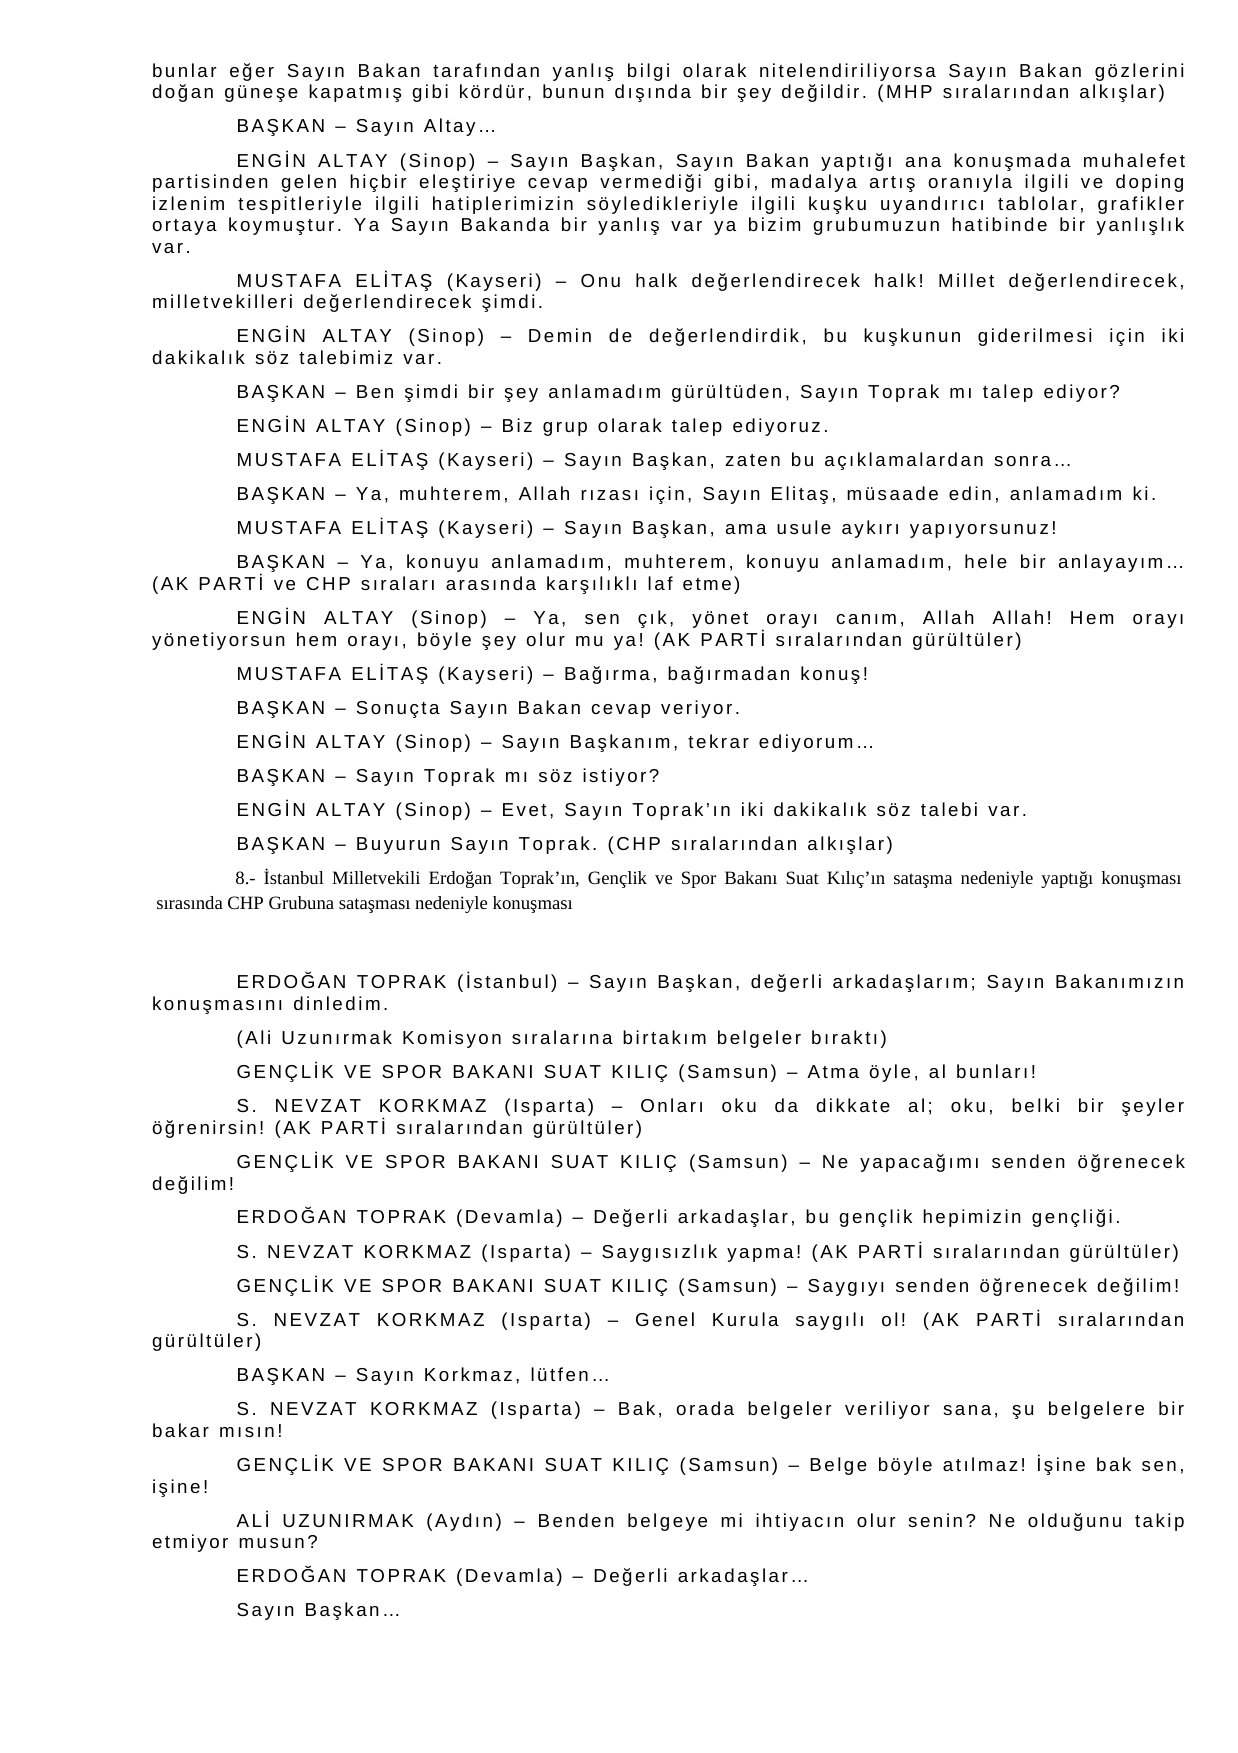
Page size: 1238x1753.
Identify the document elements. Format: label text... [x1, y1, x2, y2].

text S. NEVZAT KORKMAZ (Isparta) – Onları oku da dikkate al; oku, belki bir şeyler öğrenirsin! (AK PARTİ sıralarından gürültüler) [152, 1095, 1186, 1138]
text MUSTAFA ELİTAŞ (Kayseri) – Bağırma, bağırmadan konuş! [152, 662, 1186, 684]
text ENGİN ALTAY (Sinop) – Biz grup olarak talep ediyoruz. [152, 415, 1186, 437]
text S. NEVZAT KORKMAZ (Isparta) – Saygısızlık yapma! (AK PARTİ sıralarından gürültüler) [152, 1240, 1186, 1262]
text ENGİN ALTAY (Sinop) – Sayın Başkan, Sayın Bakan yaptığı ana konuşmada muhalefet partisinden gelen hiçbir eleştiriye cevap vermediği gibi, madalya artış oranıyla ilgili ve doping izlenim tespitleriyle ilgili hatiplerimizin söyledikleriyle ilgili kuşku uyandırıcı tablolar, grafikler ortaya koymuştur. Ya Sayın Bakanda bir yanlış var ya bizim grubumuzun hatibinde bir yanlışlık var. [152, 149, 1186, 257]
text S. NEVZAT KORKMAZ (Isparta) – Bak, orada belgeler veriliyor sana, şu belgelere bir bakar mısın! [152, 1398, 1186, 1441]
text ENGİN ALTAY (Sinop) – Evet, Sayın Toprak’ın iki dakikalık söz talebi var. [152, 799, 1186, 820]
text BAŞKAN – Ben şimdi bir şey anlamadım gürültüden, Sayın Toprak mı talep ediyor? [152, 381, 1186, 402]
text ENGİN ALTAY (Sinop) – Sayın Başkanım, tekrar ediyorum… [152, 731, 1186, 752]
text ERDOĞAN TOPRAK (Devamla) – Değerli arkadaşlar… [152, 1565, 1186, 1587]
text BAŞKAN – Buyurun Sayın Toprak. (CHP sıralarından alkışlar) [152, 833, 1186, 854]
text BAŞKAN – Sayın Korkmaz, lütfen… [152, 1364, 1186, 1386]
text ALİ UZUNIRMAK (Aydın) – Benden belgeye mi ihtiyacın olur senin? Ne olduğunu takip etmiyor musun? [152, 1509, 1186, 1553]
text Sayın Başkan… [152, 1599, 1186, 1621]
text ENGİN ALTAY (Sinop) – Ya, sen çık, yönet orayı canım, Allah Allah! Hem orayı yönetiyorsun hem orayı, böyle şey olur mu ya! (AK PARTİ sıralarından gürültüler) [152, 607, 1186, 650]
text MUSTAFA ELİTAŞ (Kayseri) – Sayın Başkan, zaten bu açıklamalardan sonra… [152, 449, 1186, 471]
text GENÇLİK VE SPOR BAKANI SUAT KILIÇ (Samsun) – Belge böyle atılmaz! İşine bak sen, işine! [152, 1454, 1186, 1497]
text MUSTAFA ELİTAŞ (Kayseri) – Onu halk değerlendirecek halk! Millet değerlendirecek, milletvekilleri değerlendirecek şimdi. [152, 270, 1186, 313]
text GENÇLİK VE SPOR BAKANI SUAT KILIÇ (Samsun) – Atma öyle, al bunları! [152, 1061, 1186, 1083]
text MUSTAFA ELİTAŞ (Kayseri) – Sayın Başkan, ama usule aykırı yapıyorsunuz! [152, 517, 1186, 539]
text BAŞKAN – Sonuçta Sayın Bakan cevap veriyor. [152, 697, 1186, 718]
text GENÇLİK VE SPOR BAKANI SUAT KILIÇ (Samsun) – Saygıyı senden öğrenecek değilim! [152, 1274, 1186, 1296]
text BAŞKAN – Ya, konuyu anlamadım, muhterem, konuyu anlamadım, hele bir anlayayım… (AK PARTİ ve CHP sıraları arasında karşılıklı laf etme) [152, 551, 1186, 594]
text ERDOĞAN TOPRAK (İstanbul) – Sayın Başkan, değerli arkadaşlarım; Sayın Bakanımızın konuşmasını dinledim. [152, 971, 1186, 1014]
text 8.- İstanbul Milletvekili Erdoğan Toprak’ın, Gençlik ve Spor Bakanı Suat Kılıç’ın sataşma nedeniyle yaptığı konuşması sırasında CHP Grubuna sataşması nedeniyle konuşması [156, 867, 1184, 913]
text ENGİN ALTAY (Sinop) – Demin de değerlendirdik, bu kuşkunun giderilmesi için iki dakikalık söz talebimiz var. [152, 325, 1186, 368]
text BAŞKAN – Ya, muhterem, Allah rızası için, Sayın Elitaş, müsaade edin, anlamadım ki. [152, 483, 1186, 505]
text BAŞKAN – Sayın Toprak mı söz istiyor? [152, 765, 1186, 786]
text ERDOĞAN TOPRAK (Devamla) – Değerli arkadaşlar, bu gençlik hepimizin gençliği. [152, 1206, 1186, 1228]
text (Ali Uzunırmak Komisyon sıralarına birtakım belgeler bıraktı) [152, 1027, 1186, 1048]
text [152, 60, 1186, 103]
text BAŞKAN – Sayın Altay… [152, 115, 1186, 137]
text GENÇLİK VE SPOR BAKANI SUAT KILIÇ (Samsun) – Ne yapacağımı senden öğrenecek değilim! [152, 1151, 1186, 1194]
text S. NEVZAT KORKMAZ (Isparta) – Genel Kurula saygılı ol! (AK PARTİ sıralarından gürültüler) [152, 1308, 1186, 1352]
